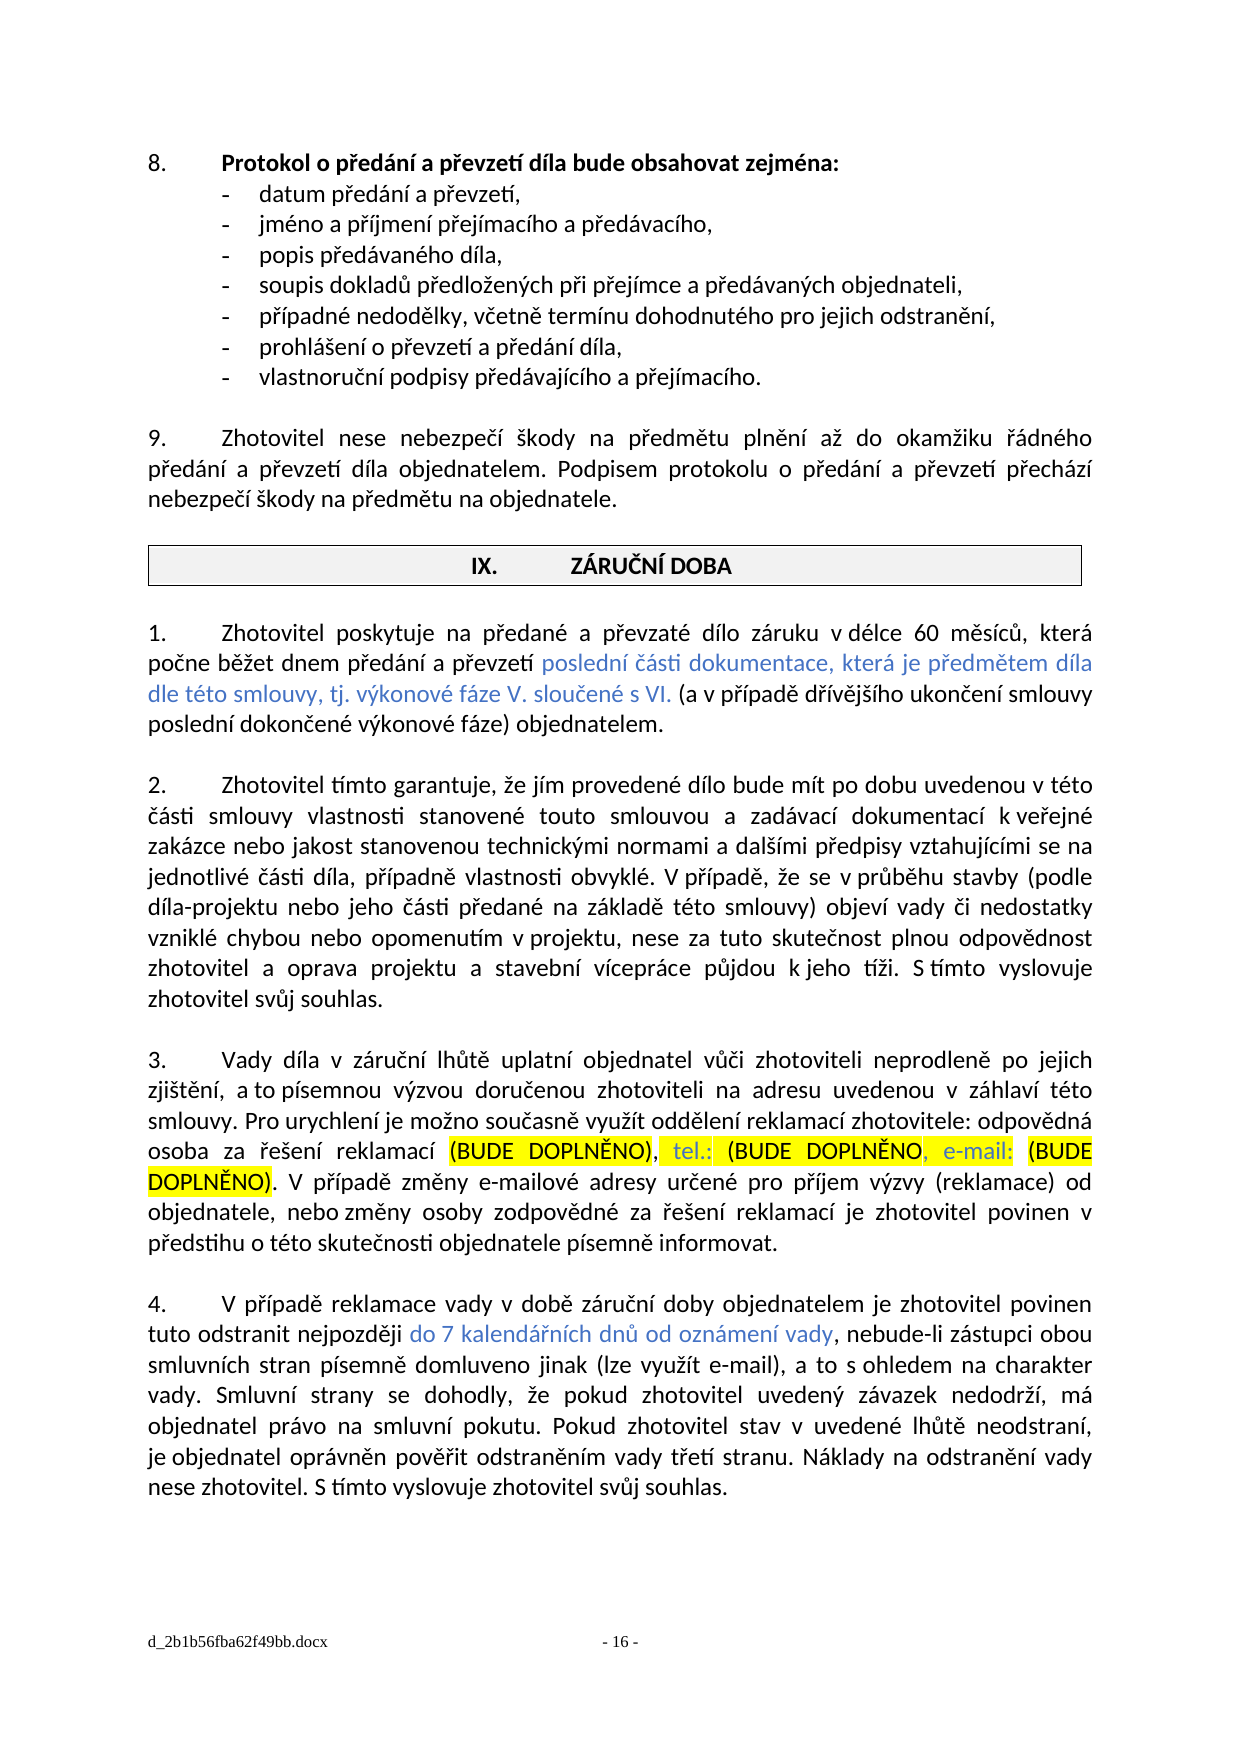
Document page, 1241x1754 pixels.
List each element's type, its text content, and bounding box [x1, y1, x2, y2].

list soupis dokladů předložených při přejímce a předávaných objednateli, [221, 270, 1093, 300]
text Záruční doba [149, 548, 1081, 583]
subtitle Vady díla v záruční lhůtě uplatní objednatel vůči zhotoviteli neprodleně po jejich zjištění, a to písemnou výzvou doručenou zhotoviteli na adresu uvedenou v záhlaví této smlouvy. Pro urychlení je možno současně využít oddělení reklamací zhotovitele: odpovědná osoba za řešení reklamací (BUDE DOPLNĚNO), tel.: (BUDE DOPLNĚNO, e-mail: (BUDE DOPLNĚNO). V případě změny e-mailové adresy určené pro příjem výzvy (reklamace) od objednatele, nebo změny osoby zodpovědné za řešení reklamací je zhotovitel povinen v předstihu o této skutečnosti objednatele písemně informovat. [148, 1044, 1093, 1258]
list vlastnoruční podpisy předávajícího a přejímacího. [221, 361, 1093, 392]
list jméno a příjmení přejímacího a předávacího, [221, 209, 1093, 239]
subtitle Zhotovitel nese nebezpečí škody na předmětu plnění až do okamžiku řádného předání a převzetí díla objednatelem. Podpisem protokolu o předání a převzetí přechází nebezpečí škody na předmětu na objednatele. [148, 422, 1093, 514]
subtitle Protokol o předání a převzetí díla bude obsahovat zejména: [148, 148, 1093, 178]
subtitle Zhotovitel poskytuje na předané a převzaté dílo záruku v délce 60 měsíců, která počne běžet dnem předání a převzetí poslední části dokumentace, která je předmětem díla dle této smlouvy, tj. výkonové fáze V. sloučené s VI. (a v případě dřívějšího ukončení smlouvy poslední dokončené výkonové fáze) objednatelem. [148, 617, 1093, 739]
subtitle Zhotovitel tímto garantuje, že jím provedené dílo bude mít po dobu uvedenou v této části smlouvy vlastnosti stanovené touto smlouvou a zadávací dokumentací k veřejné zakázce nebo jakost stanovenou technickými normami a dalšími předpisy vztahujícími se na jednotlivé části díla, případně vlastnosti obvyklé. V případě, že se v průběhu stavby (podle díla-projektu nebo jeho části předané na základě této smlouvy) objeví vady či nedostatky vzniklé chybou nebo opomenutím v projektu, nese za tuto skutečnost plnou odpovědnost zhotovitel a oprava projektu a stavební vícepráce půjdou k jeho tíži. S tímto vyslovuje zhotovitel svůj souhlas. [148, 769, 1093, 1013]
list prohlášení o převzetí a předání díla, [221, 331, 1093, 361]
list datum předání a převzetí, [221, 178, 1093, 209]
list případné nedodělky, včetně termínu dohodnutého pro jejich odstranění, [221, 300, 1093, 331]
subtitle V případě reklamace vady v době záruční doby objednatelem je zhotovitel povinen tuto odstranit nejpozději do 7 kalendářních dnů od oznámení vady, nebude-li zástupci obou smluvních stran písemně domluveno jinak (lze využít e-mail), a to s ohledem na charakter vady. Smluvní strany se dohodly, že pokud zhotovitel uvedený závazek nedodrží, má objednatel právo na smluvní pokutu. Pokud zhotovitel stav v uvedené lhůtě neodstraní, je objednatel oprávněn pověřit odstraněním vady třetí stranu. Náklady na odstranění vady nese zhotovitel. S tímto vyslovuje zhotovitel svůj souhlas. [148, 1288, 1093, 1502]
list popis předávaného díla, [221, 239, 1093, 270]
